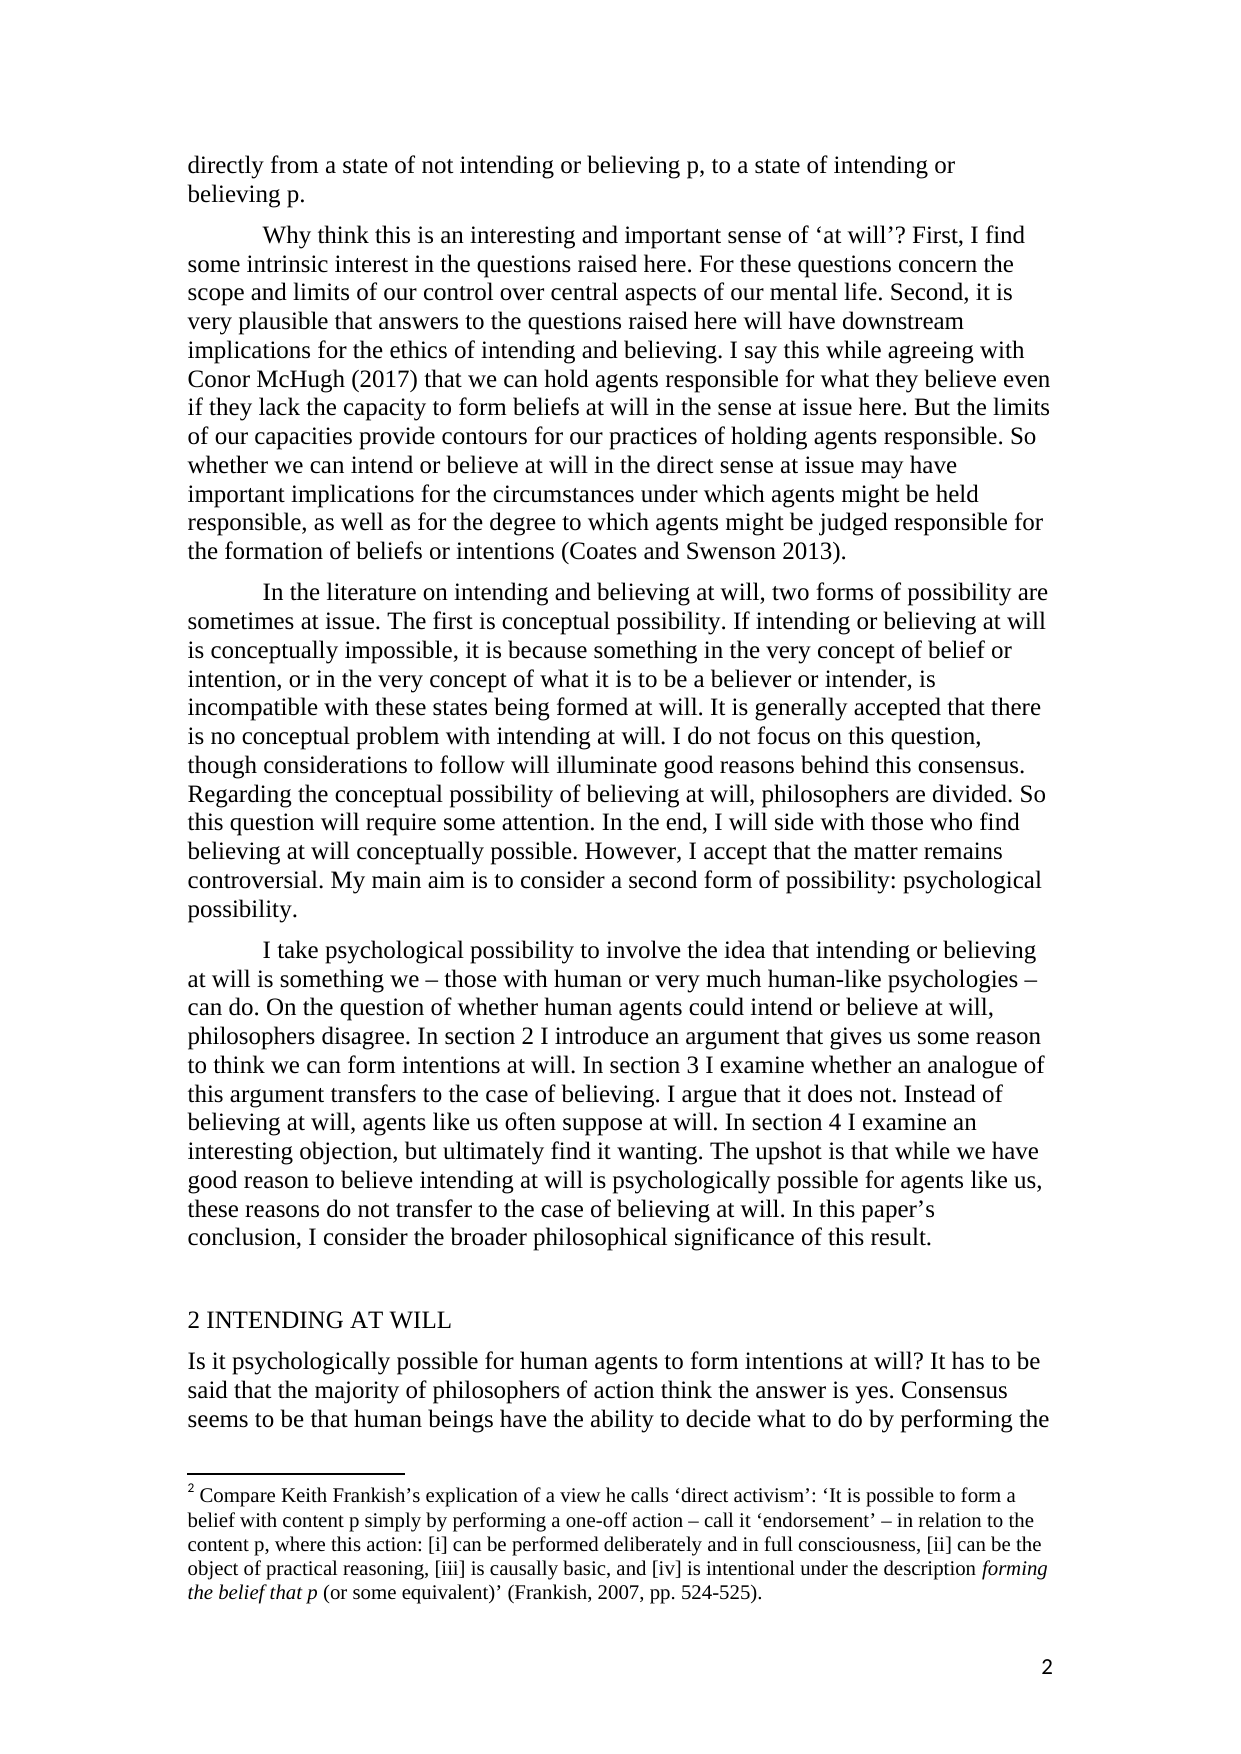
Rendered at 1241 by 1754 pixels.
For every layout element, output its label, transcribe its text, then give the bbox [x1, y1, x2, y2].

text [187, 1346, 1053, 1432]
text I take psychological possibility to involve the idea that intending or believing at will is something we – those with human or very much human-like psychologies – can do. On the question of whether human agents could intend or believe at will, philosophers disagree. In section 2 I introduce an argument that gives us some reason to think we can form intentions at will. In section 3 I examine whether an analogue of this argument transfers to the case of believing. I argue that it does not. Instead of believing at will, agents like us often suppose at will. In section 4 I examine an interesting objection, but ultimately find it wanting. The upshot is that while we have good reason to believe intending at will is psychologically possible for agents like us, these reasons do not transfer to the case of believing at will. In this paper’s conclusion, I consider the broader philosophical significance of this result. [187, 935, 1053, 1251]
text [187, 150, 1053, 207]
text Why think this is an interesting and important sense of ‘at will’? First, I find some intrinsic interest in the questions raised here. For these questions concern the scope and limits of our control over central aspects of our mental life. Second, it is very plausible that answers to the questions raised here will have downstream implications for the ethics of intending and believing. I say this while agreeing with Conor McHugh (2017) that we can hold agents responsible for what they believe even if they lack the capacity to form beliefs at will in the sense at issue here. But the limits of our capacities provide contours for our practices of holding agents responsible. So whether we can intend or believe at will in the direct sense at issue may have important implications for the circumstances under which agents might be held responsible, as well as for the degree to which agents might be judged responsible for the formation of beliefs or intentions (Coates and Swenson 2013). [187, 220, 1053, 565]
text 2 INTENDING AT WILL [187, 1305, 1053, 1334]
text In the literature on intending and believing at will, two forms of possibility are sometimes at issue. The first is conceptual possibility. If intending or believing at will is conceptually impossible, it is because something in the very concept of belief or intention, or in the very concept of what it is to be a believer or intender, is incompatible with these states being formed at will. It is generally accepted that there is no conceptual problem with intending at will. I do not focus on this question, though considerations to follow will illuminate good reasons behind this consensus. Regarding the conceptual possibility of believing at will, philosophers are divided. So this question will require some attention. In the end, I will side with those who find believing at will conceptually possible. However, I accept that the matter remains controversial. My main aim is to consider a second form of possibility: psychological possibility. [187, 577, 1053, 922]
